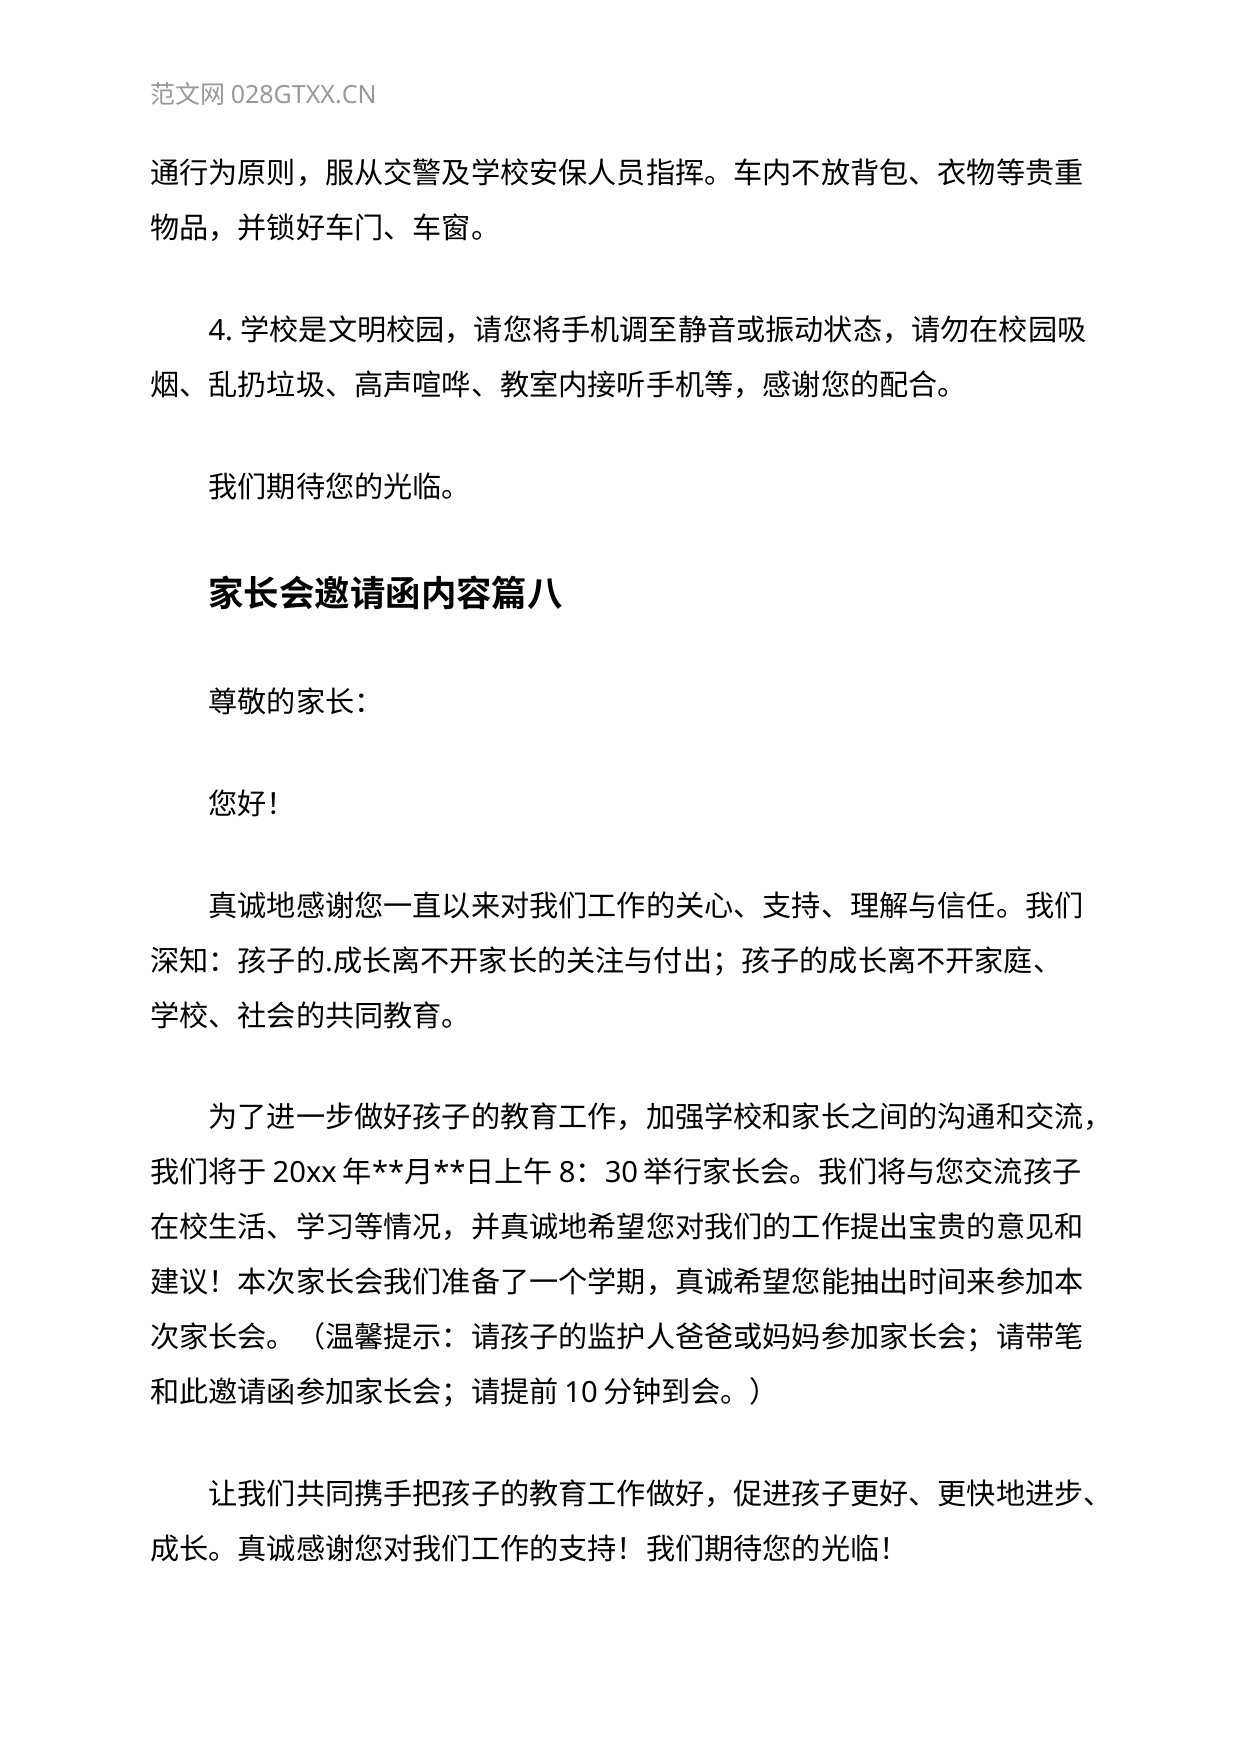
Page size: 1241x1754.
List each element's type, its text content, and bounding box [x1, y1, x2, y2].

text 家长会邀请函内容篇八 [150, 565, 1090, 616]
text 我们期待您的光临。 [150, 463, 1090, 506]
text 4. 学校是文明校园，请您将手机调至静音或振动状态，请勿在校园吸烟、乱扔垃圾、高声喧哗、教室内接听手机等，感谢您的配合。 [150, 307, 1090, 404]
text 为了进一步做好孩子的教育工作，加强学校和家长之间的沟通和交流，我们将于20xx年**月**日上午8：30举行家长会。我们将与您交流孩子在校生活、学习等情况，并真诚地希望您对我们的工作提出宝贵的意见和建议！本次家长会我们准备了一个学期，真诚希望您能抽出时间来参加本次家长会。（温馨提示：请孩子的监护人爸爸或妈妈参加家长会；请带笔和此邀请函参加家长会；请提前10分钟到会。） [150, 1094, 1090, 1411]
text 尊敬的家长： [150, 679, 1090, 721]
text 您好！ [150, 780, 1090, 823]
text 让我们共同携手把孩子的教育工作做好，促进孩子更好、更快地进步、成长。真诚感谢您对我们工作的支持！我们期待您的光临！ [150, 1470, 1090, 1568]
text 真诚地感谢您一直以来对我们工作的关心、支持、理解与信任。我们深知：孩子的.成长离不开家长的关注与付出；孩子的成长离不开家庭、学校、社会的共同教育。 [150, 882, 1090, 1034]
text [150, 150, 1090, 247]
